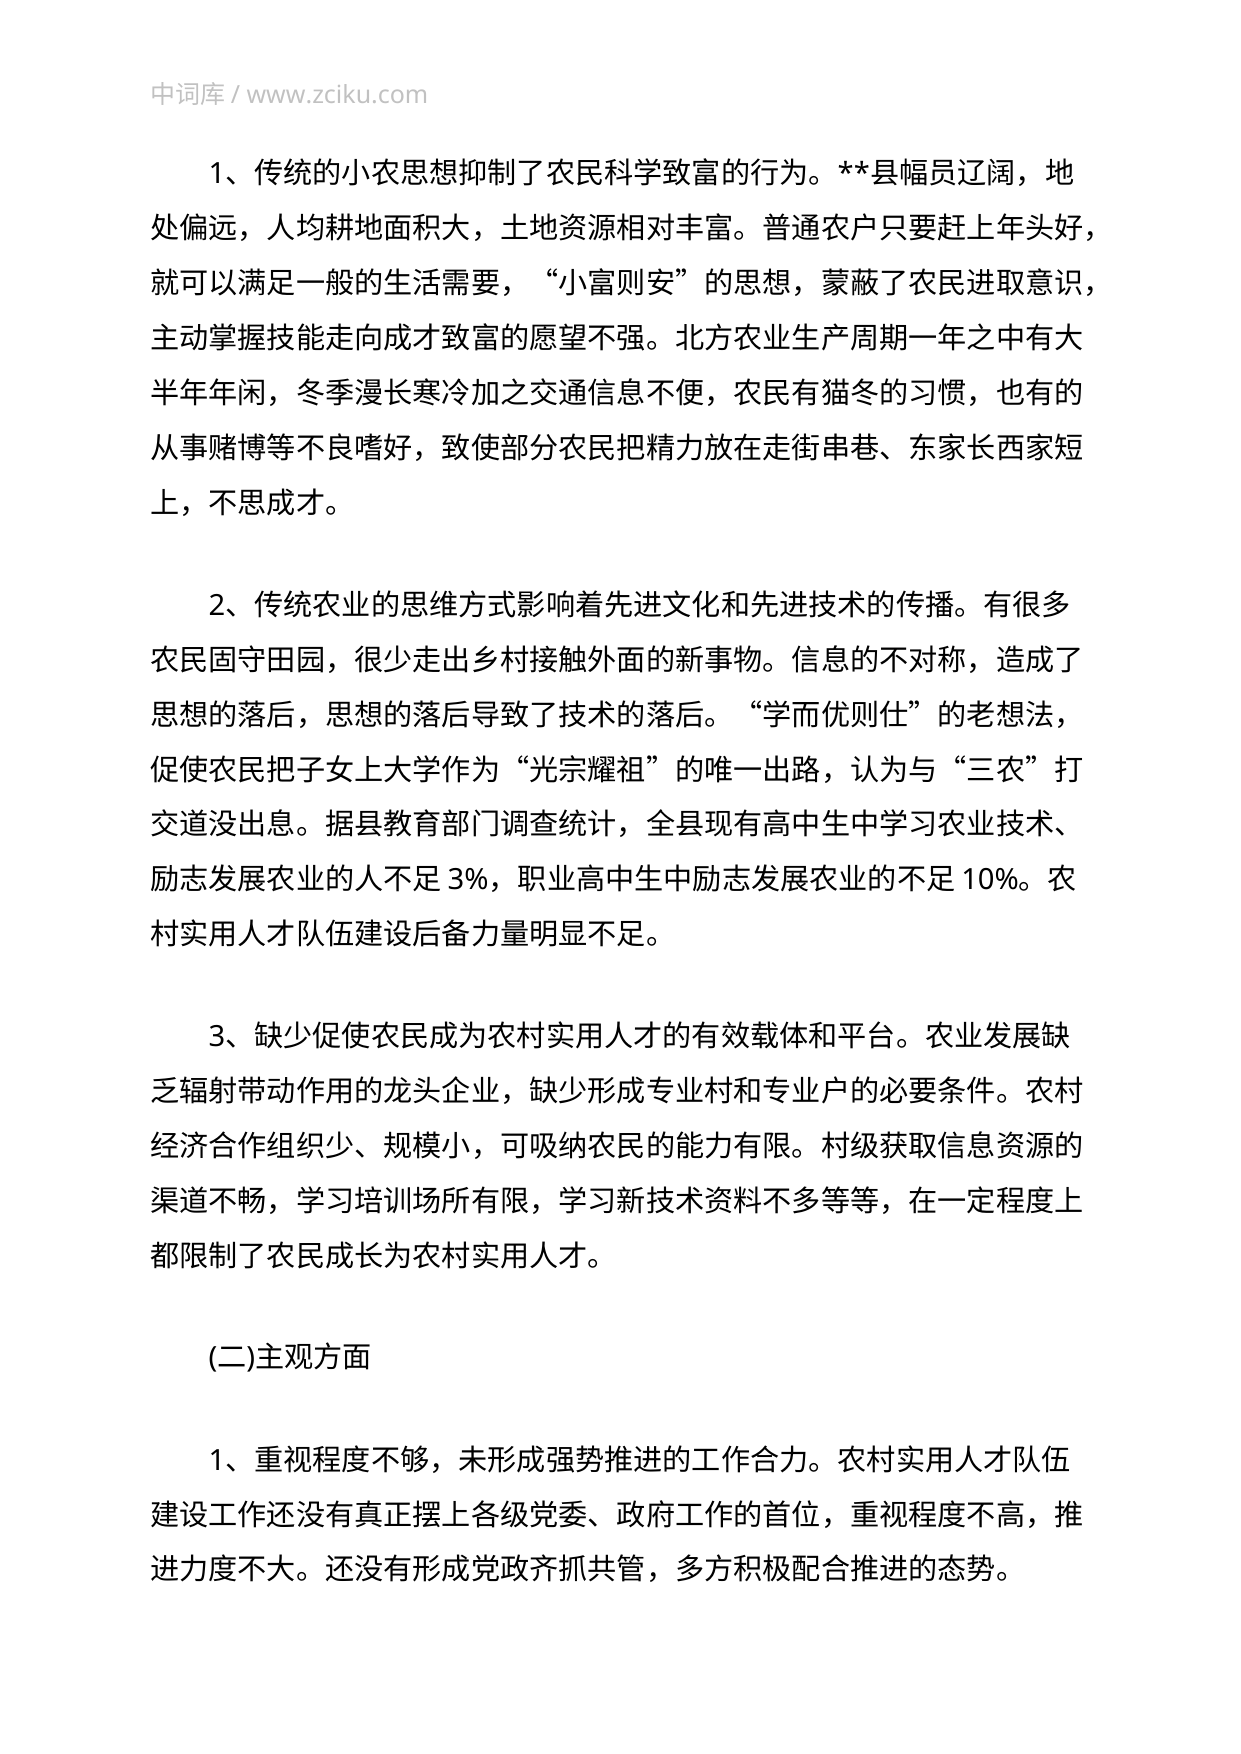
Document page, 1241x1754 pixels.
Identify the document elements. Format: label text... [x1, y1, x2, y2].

text 1、传统的小农思想抑制了农民科学致富的行为。**县幅员辽阔，地处偏远，人均耕地面积大，土地资源相对丰富。普通农户只要赶上年头好，就可以满足一般的生活需要，“小富则安”的思想，蒙蔽了农民进取意识，主动掌握技能走向成才致富的愿望不强。北方农业生产周期一年之中有大半年年闲，冬季漫长寒冷加之交通信息不便，农民有猫冬的习惯，也有的从事赌博等不良嗜好，致使部分农民把精力放在走街串巷、东家长西家短上，不思成才。 [150, 150, 1090, 522]
text (二)主观方面 [150, 1334, 1090, 1376]
text 3、缺少促使农民成为农村实用人才的有效载体和平台。农业发展缺乏辐射带动作用的龙头企业，缺少形成专业村和专业户的必要条件。农村经济合作组织少、规模小，可吸纳农民的能力有限。村级获取信息资源的渠道不畅，学习培训场所有限，学习新技术资料不多等等，在一定程度上都限制了农民成长为农村实用人才。 [150, 1013, 1090, 1274]
text 2、传统农业的思维方式影响着先进文化和先进技术的传播。有很多农民固守田园，很少走出乡村接触外面的新事物。信息的不对称，造成了思想的落后，思想的落后导致了技术的落后。“学而优则仕”的老想法，促使农民把子女上大学作为“光宗耀祖”的唯一出路，认为与“三农”打交道没出息。据县教育部门调查统计，全县现有高中生中学习农业技术、励志发展农业的人不足3%，职业高中生中励志发展农业的不足10%。农村实用人才队伍建设后备力量明显不足。 [150, 581, 1090, 953]
text 1、重视程度不够，未形成强势推进的工作合力。农村实用人才队伍建设工作还没有真正摆上各级党委、政府工作的首位，重视程度不高，推进力度不大。还没有形成党政齐抓共管，多方积极配合推进的态势。 [150, 1436, 1090, 1588]
